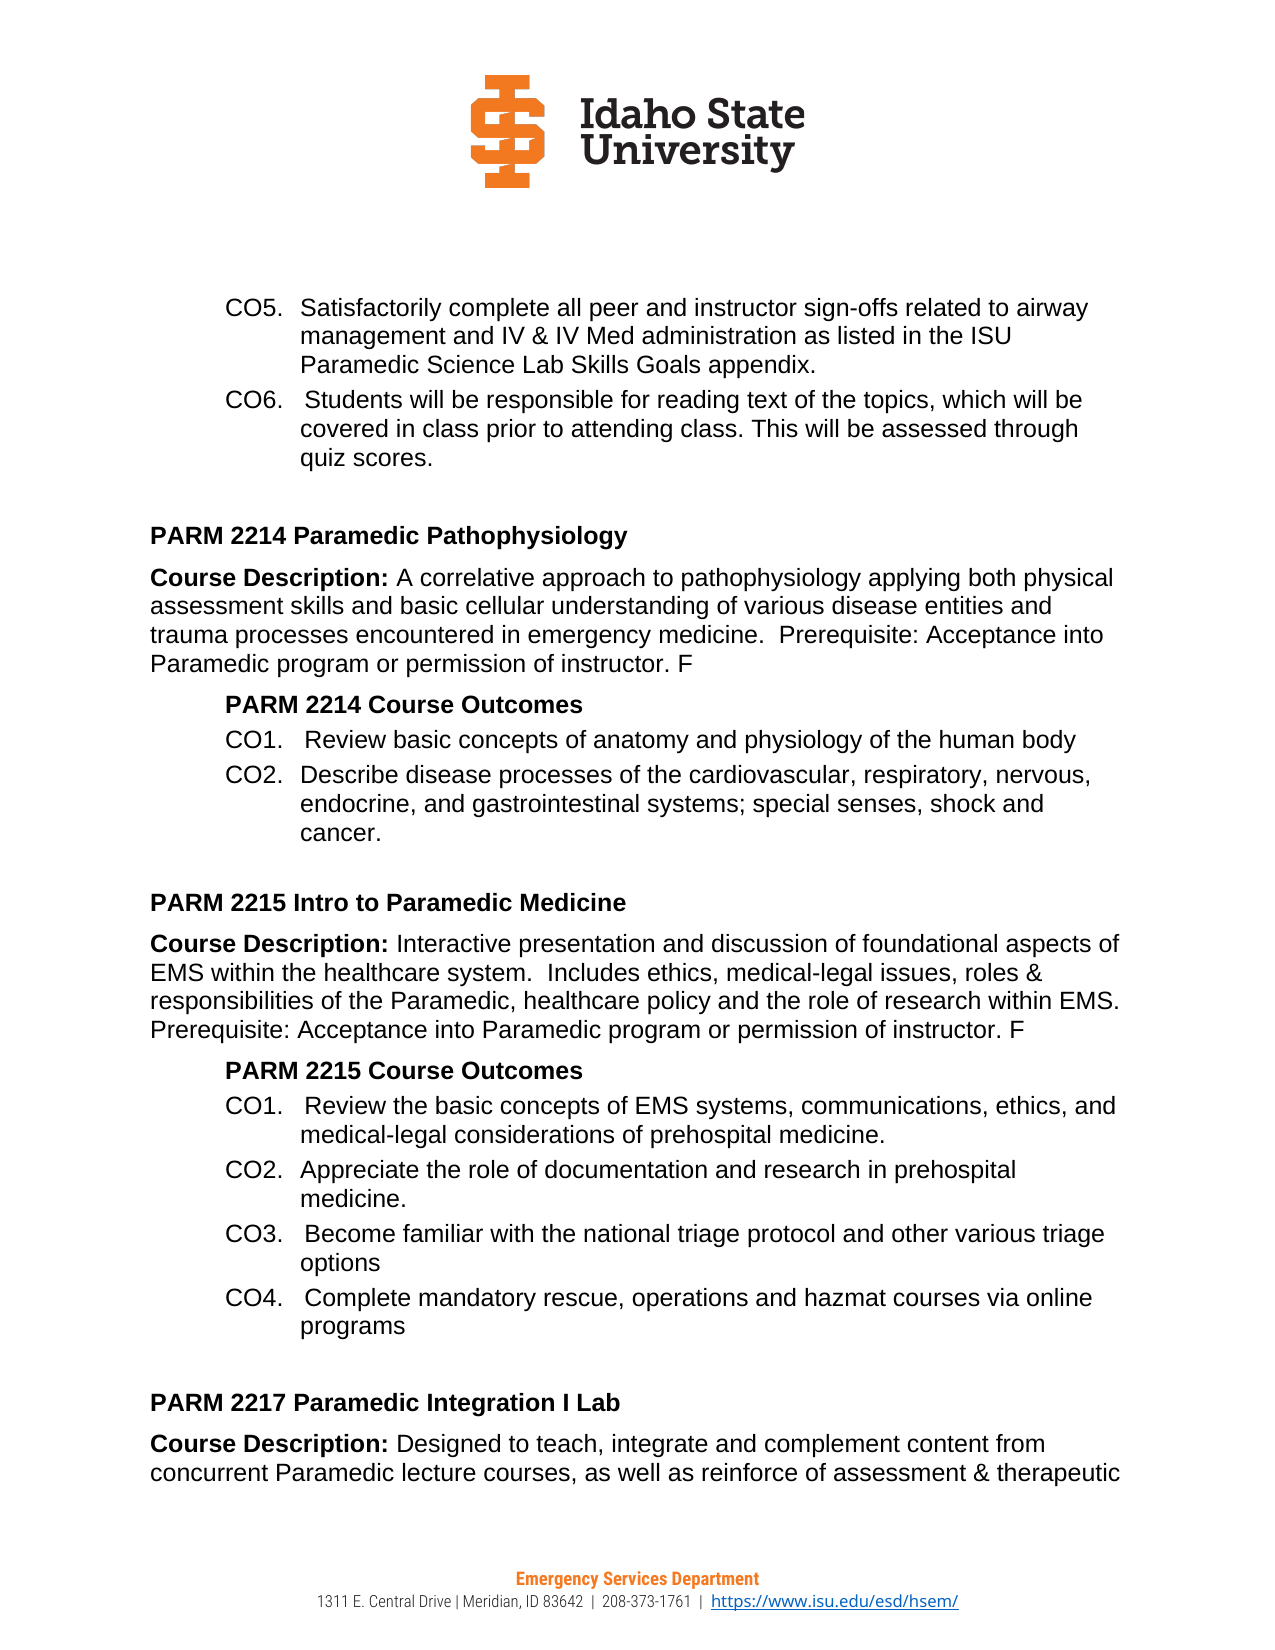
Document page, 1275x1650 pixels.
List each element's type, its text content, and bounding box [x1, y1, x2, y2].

text CO5. Satisfactorily complete all peer and instructor sign-offs related to airway management and IV & IV Med administration as listed in the ISU Paramedic Science Lab Skills Goals appendix. [225, 292, 1125, 379]
text CO4. Complete mandatory rescue, operations and hazmat courses via online programs [225, 1282, 1125, 1340]
text CO1. Review the basic concepts of EMS systems, communications, ethics, and medical-legal considerations of prehospital medicine. [225, 1091, 1125, 1149]
text Course Description: A correlative approach to pathophysiology applying both physical assessment skills and basic cellular understanding of various disease entities and trauma processes encountered in emergency medicine. Prerequisite: Acceptance into Paramedic program or permission of instructor. F [150, 562, 1125, 677]
text PARM 2215 Intro to Paramedic Medicine [150, 887, 1125, 916]
picture [470, 75, 805, 188]
text CO1. Review basic concepts of anatomy and physiology of the human body [225, 725, 1125, 754]
text PARM 2214 Course Outcomes [225, 690, 1125, 719]
text PARM 2214 Paramedic Pathophysiology [150, 521, 1125, 550]
text PARM 2217 Paramedic Integration I Lab [150, 1387, 1125, 1416]
text CO2. Appreciate the role of documentation and research in prehospital medicine. [225, 1155, 1125, 1212]
text PARM 2215 Course Outcomes [225, 1056, 1125, 1085]
text Course Description: Interactive presentation and discussion of foundational aspects of EMS within the healthcare system. Includes ethics, medical-legal issues, roles & responsibilities of the Paramedic, healthcare policy and the role of research within EMS. Prerequisite: Acceptance into Paramedic program or permission of instructor. F [150, 929, 1125, 1044]
text CO3. Become familiar with the national triage protocol and other various triage options [225, 1219, 1125, 1276]
text CO6. Students will be responsible for reading text of the topics, which will be covered in class prior to attending class. This will be assessed through quiz scores. [225, 385, 1125, 471]
text CO2. Describe disease processes of the cardiovascular, respiratory, nervous, endocrine, and gastrointestinal systems; special senses, shock and cancer. [225, 760, 1125, 846]
